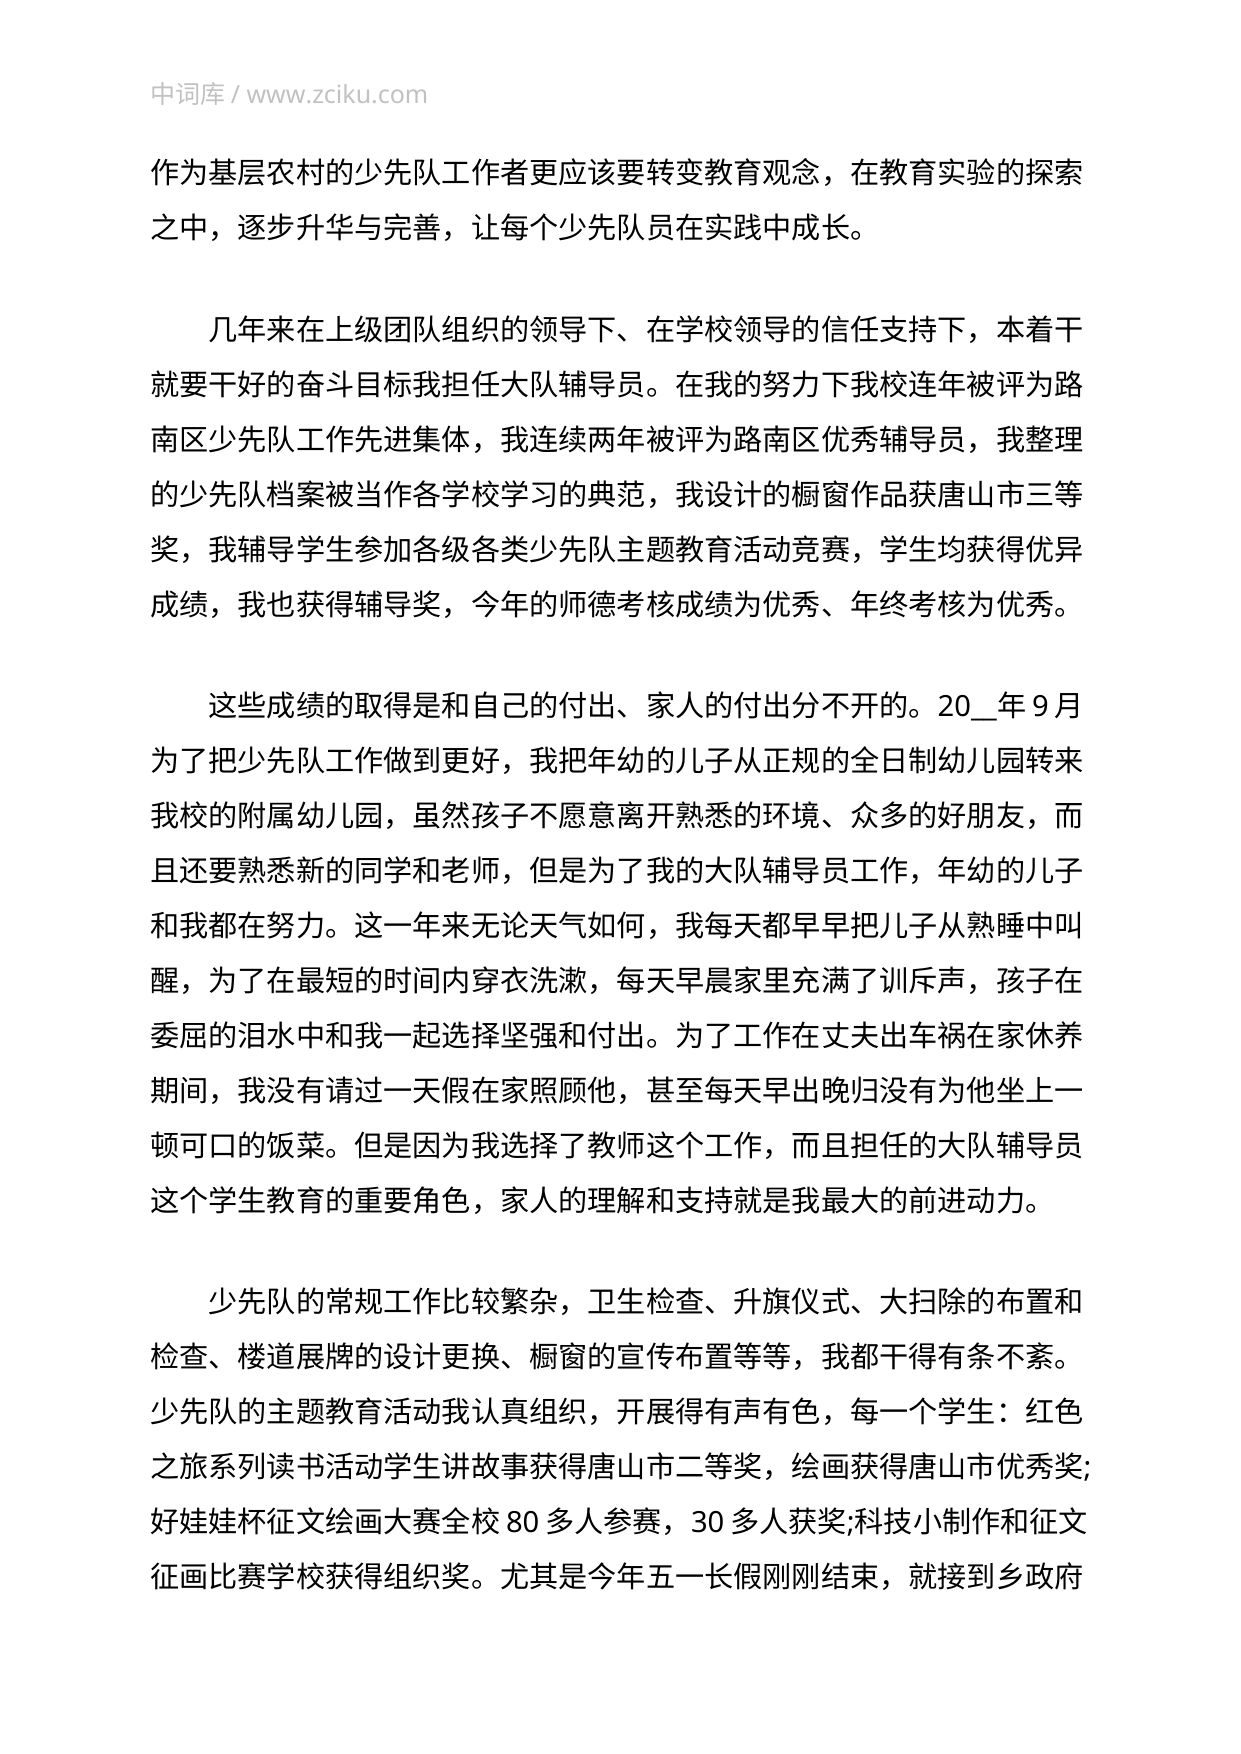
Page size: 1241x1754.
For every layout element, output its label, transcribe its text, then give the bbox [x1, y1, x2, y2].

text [150, 150, 1090, 247]
text 这些成绩的取得是和自己的付出、家人的付出分不开的。20__年9月为了把少先队工作做到更好，我把年幼的儿子从正规的全日制幼儿园转来我校的附属幼儿园，虽然孩子不愿意离开熟悉的环境、众多的好朋友，而且还要熟悉新的同学和老师，但是为了我的大队辅导员工作，年幼的儿子和我都在努力。这一年来无论天气如何，我每天都早早把儿子从熟睡中叫醒，为了在最短的时间内穿衣洗漱，每天早晨家里充满了训斥声，孩子在委屈的泪水中和我一起选择坚强和付出。为了工作在丈夫出车祸在家休养期间，我没有请过一天假在家照顾他，甚至每天早出晚归没有为他坐上一顿可口的饭菜。但是因为我选择了教师这个工作，而且担任的大队辅导员这个学生教育的重要角色，家人的理解和支持就是我最大的前进动力。 [150, 683, 1090, 1219]
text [150, 1279, 1090, 1596]
text 几年来在上级团队组织的领导下、在学校领导的信任支持下，本着干就要干好的奋斗目标我担任大队辅导员。在我的努力下我校连年被评为路南区少先队工作先进集体，我连续两年被评为路南区优秀辅导员，我整理的少先队档案被当作各学校学习的典范，我设计的橱窗作品获唐山市三等奖，我辅导学生参加各级各类少先队主题教育活动竞赛，学生均获得优异成绩，我也获得辅导奖，今年的师德考核成绩为优秀、年终考核为优秀。 [150, 307, 1090, 623]
